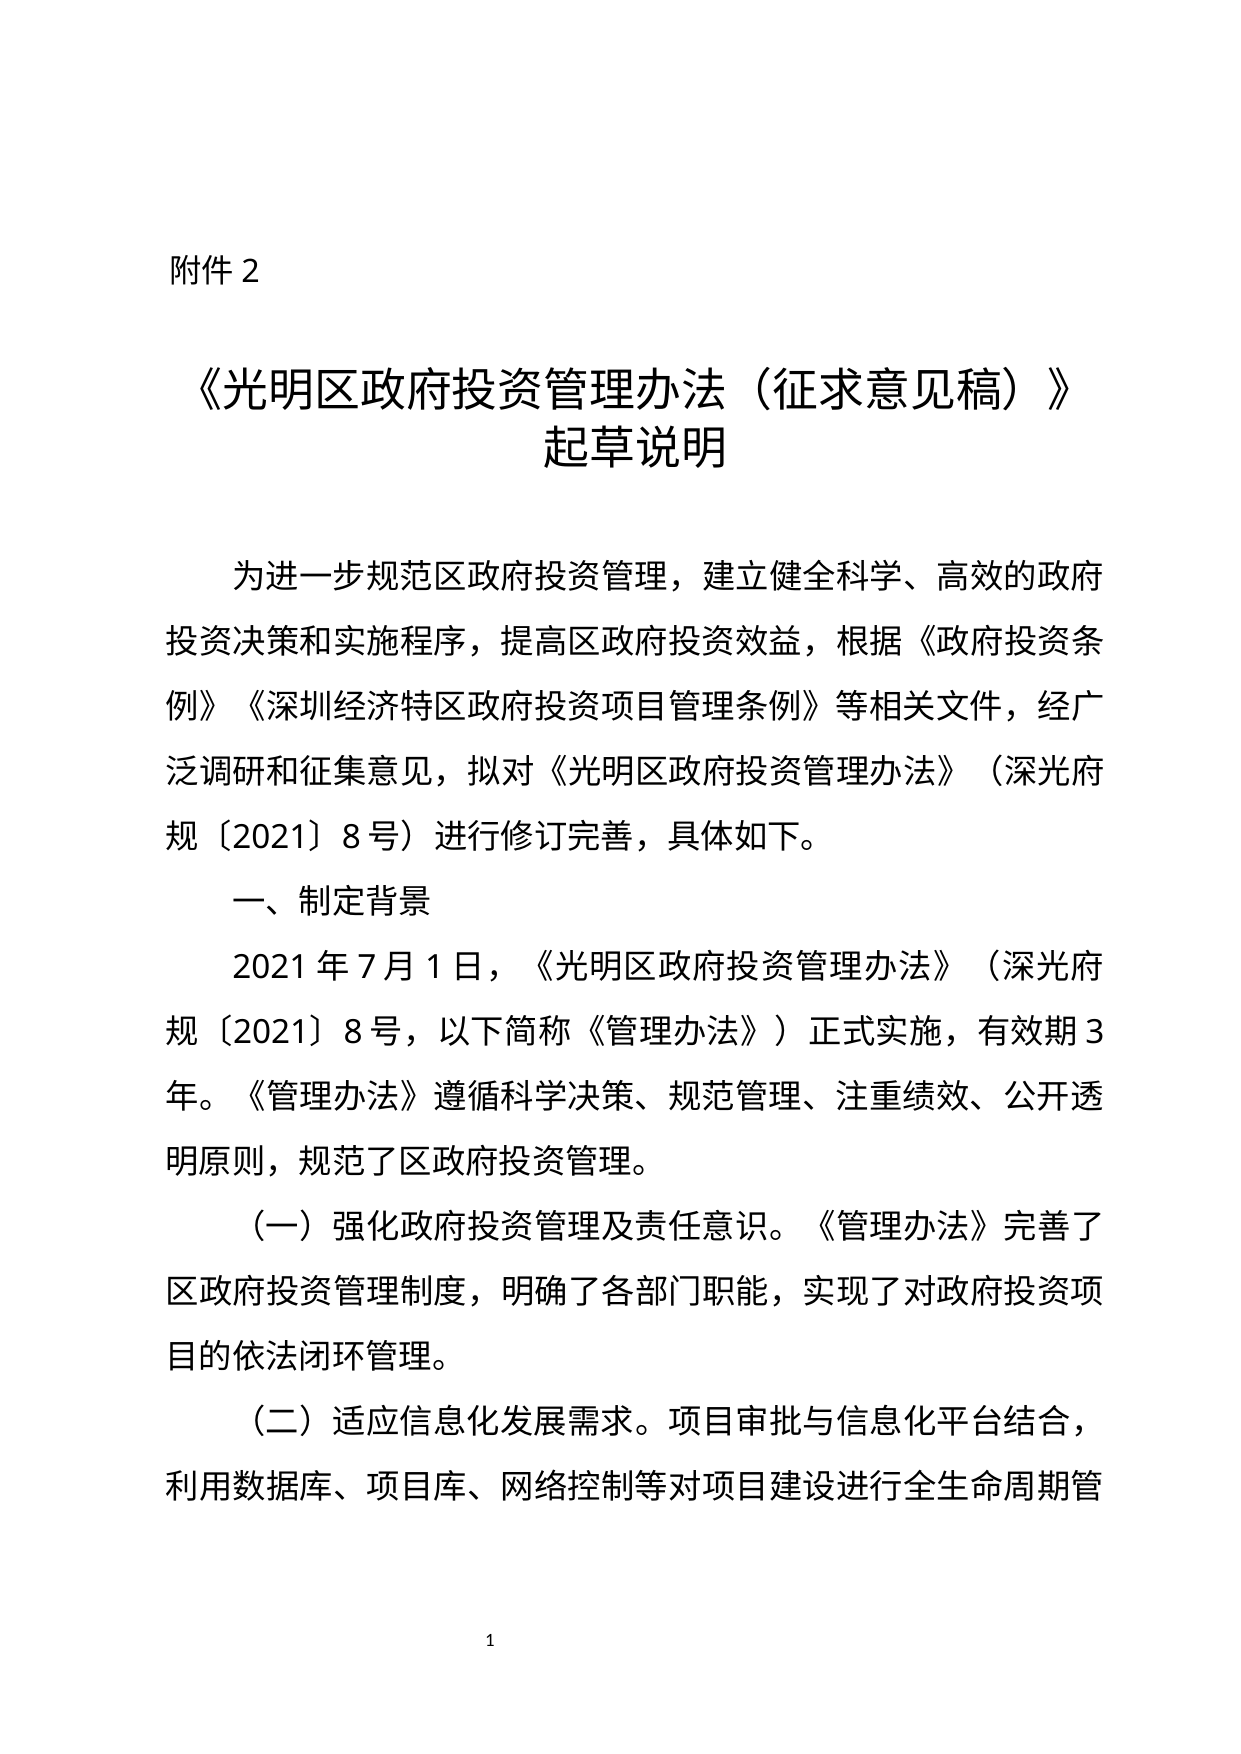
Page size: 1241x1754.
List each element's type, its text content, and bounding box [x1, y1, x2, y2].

text 为进一步规范区政府投资管理，建立健全科学、高效的政府投资决策和实施程序，提高区政府投资效益，根据《政府投资条例》《深圳经济特区政府投资项目管理条例》等相关文件，经广泛调研和征集意见，拟对《光明区政府投资管理办法》（深光府规〔2021〕8号）进行修订完善，具体如下。 [165, 541, 1104, 866]
text 附件 2 [169, 236, 1104, 301]
text 《光明区政府投资管理办法（征求意见稿）》 [165, 360, 1104, 418]
text 一、制定背景 [165, 866, 1104, 931]
text 2021年7月1日，《光明区政府投资管理办法》（深光府规〔2021〕8号，以下简称《管理办法》）正式实施，有效期3年。《管理办法》遵循科学决策、规范管理、注重绩效、公开透明原则，规范了区政府投资管理。 [165, 931, 1104, 1191]
text 起草说明 [165, 418, 1104, 476]
text （一）强化政府投资管理及责任意识。《管理办法》完善了区政府投资管理制度，明确了各部门职能，实现了对政府投资项目的依法闭环管理。 [165, 1191, 1104, 1386]
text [165, 1386, 1104, 1516]
